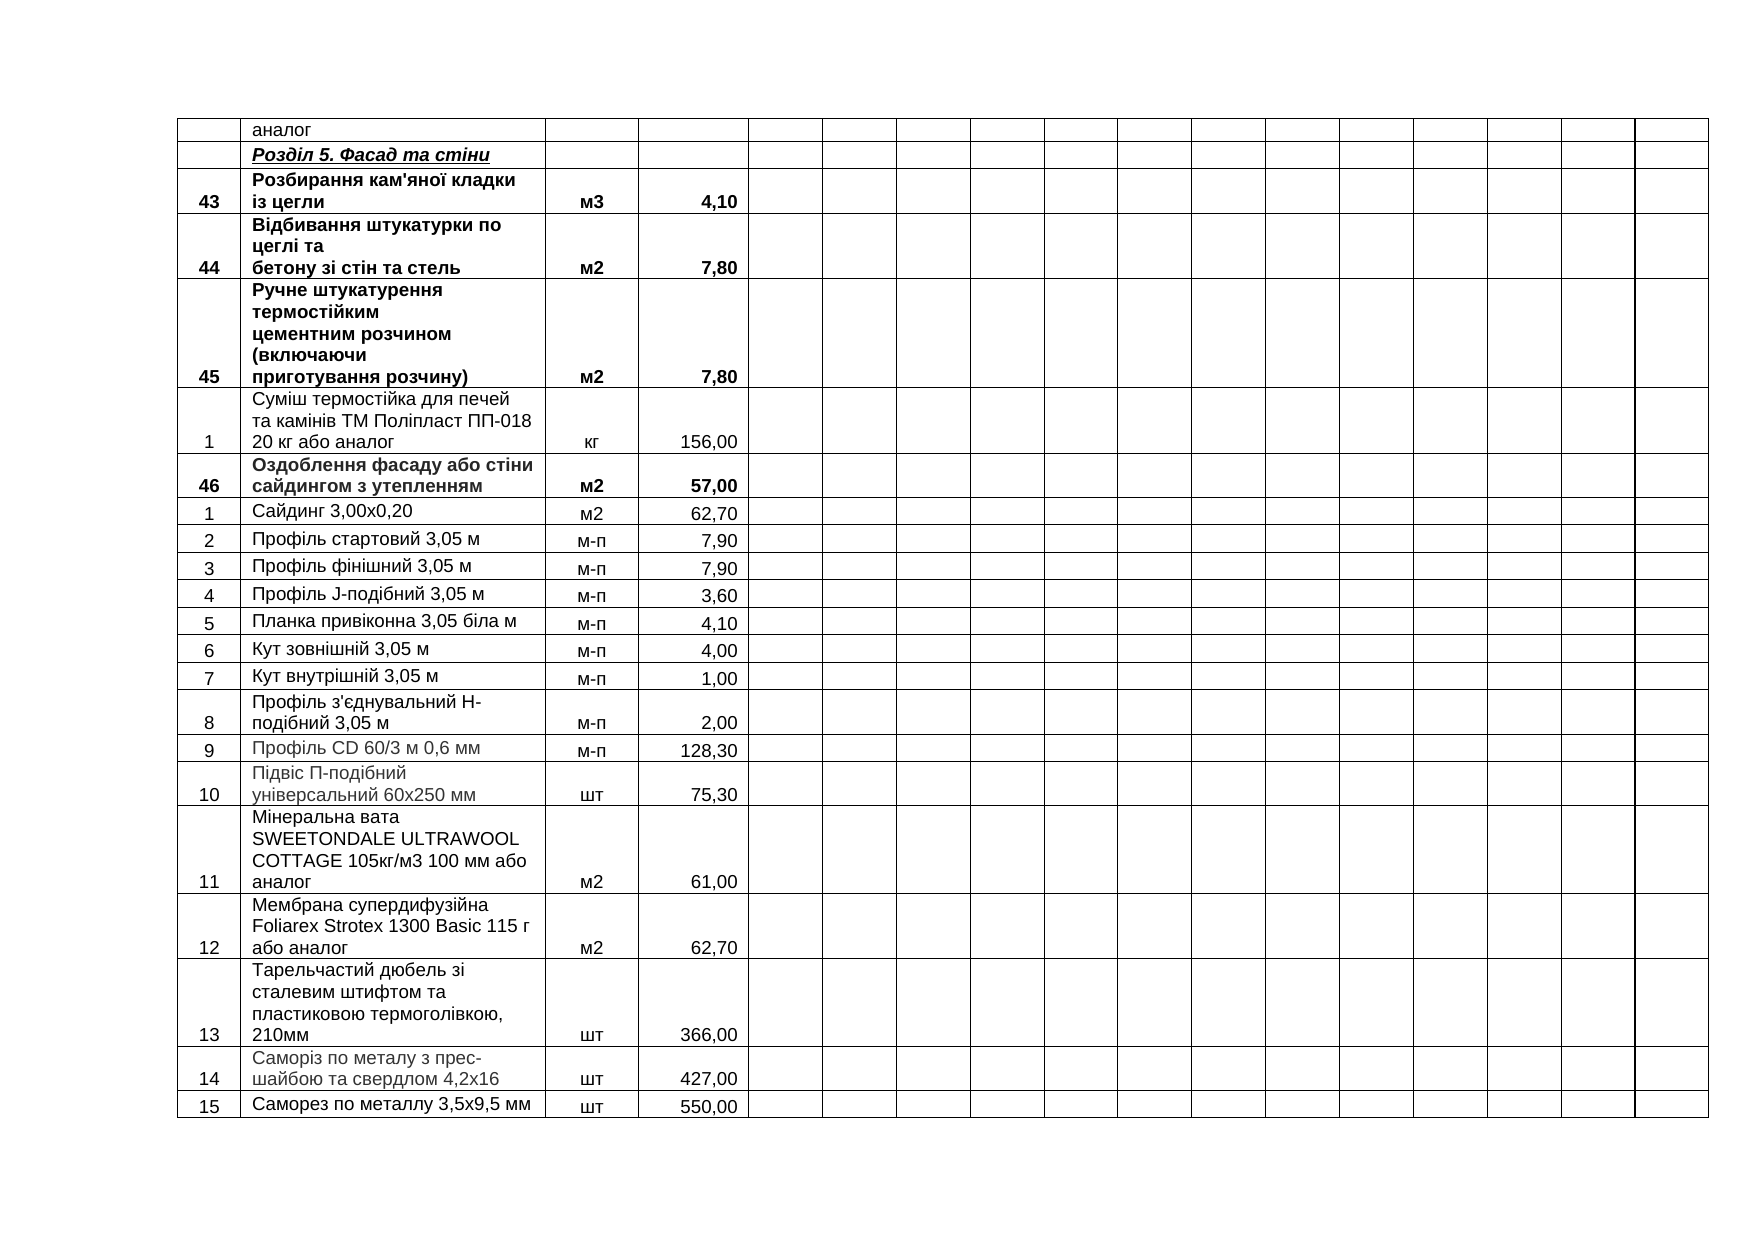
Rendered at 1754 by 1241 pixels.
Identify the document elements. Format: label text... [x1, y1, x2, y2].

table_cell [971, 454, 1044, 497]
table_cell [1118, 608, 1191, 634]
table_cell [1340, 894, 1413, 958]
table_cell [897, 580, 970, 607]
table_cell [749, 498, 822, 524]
table_cell [971, 142, 1044, 168]
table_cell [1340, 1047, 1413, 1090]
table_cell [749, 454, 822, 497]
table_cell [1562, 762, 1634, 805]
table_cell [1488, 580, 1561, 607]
table_cell [1488, 119, 1561, 141]
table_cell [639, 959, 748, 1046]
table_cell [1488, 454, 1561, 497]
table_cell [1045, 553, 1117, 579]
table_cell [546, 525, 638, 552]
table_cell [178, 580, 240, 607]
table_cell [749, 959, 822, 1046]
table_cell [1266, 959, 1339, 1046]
table_cell [1192, 119, 1265, 141]
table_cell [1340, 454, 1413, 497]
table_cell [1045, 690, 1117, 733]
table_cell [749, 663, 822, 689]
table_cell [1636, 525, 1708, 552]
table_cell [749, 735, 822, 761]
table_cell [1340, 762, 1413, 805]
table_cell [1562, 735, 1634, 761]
table_cell [1562, 214, 1634, 278]
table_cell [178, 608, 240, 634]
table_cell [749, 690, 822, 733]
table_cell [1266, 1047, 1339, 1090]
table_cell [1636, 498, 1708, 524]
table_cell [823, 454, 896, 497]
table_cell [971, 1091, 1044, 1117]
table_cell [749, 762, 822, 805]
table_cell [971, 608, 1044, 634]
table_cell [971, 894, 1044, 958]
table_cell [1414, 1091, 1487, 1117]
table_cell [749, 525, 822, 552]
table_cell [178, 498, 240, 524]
table_cell [1340, 119, 1413, 141]
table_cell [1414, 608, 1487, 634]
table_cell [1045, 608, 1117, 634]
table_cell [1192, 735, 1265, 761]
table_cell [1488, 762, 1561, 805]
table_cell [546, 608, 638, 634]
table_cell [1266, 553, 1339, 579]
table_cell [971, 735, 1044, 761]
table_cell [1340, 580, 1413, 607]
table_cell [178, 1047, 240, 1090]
table_cell 7,80 [639, 214, 748, 278]
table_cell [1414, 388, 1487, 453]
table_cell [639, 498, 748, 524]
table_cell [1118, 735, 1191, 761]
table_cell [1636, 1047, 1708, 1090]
table_cell [823, 214, 896, 278]
table_cell 4,10 [639, 169, 748, 212]
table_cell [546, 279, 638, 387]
table_cell кг [546, 119, 638, 141]
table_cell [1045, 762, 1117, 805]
table_cell м3 [546, 169, 638, 212]
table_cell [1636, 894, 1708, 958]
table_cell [241, 119, 545, 141]
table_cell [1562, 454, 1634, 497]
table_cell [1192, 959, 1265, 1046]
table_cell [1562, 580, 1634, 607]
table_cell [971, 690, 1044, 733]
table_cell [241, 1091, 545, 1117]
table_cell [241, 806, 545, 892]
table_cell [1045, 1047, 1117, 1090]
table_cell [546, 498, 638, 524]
table_cell 43 [178, 169, 240, 212]
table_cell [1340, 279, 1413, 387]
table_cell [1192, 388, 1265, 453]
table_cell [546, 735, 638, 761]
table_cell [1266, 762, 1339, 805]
table_cell [897, 214, 970, 278]
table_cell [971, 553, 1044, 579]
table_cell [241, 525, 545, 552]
table_cell [1266, 142, 1339, 168]
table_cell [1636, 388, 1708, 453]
table_cell [1118, 142, 1191, 168]
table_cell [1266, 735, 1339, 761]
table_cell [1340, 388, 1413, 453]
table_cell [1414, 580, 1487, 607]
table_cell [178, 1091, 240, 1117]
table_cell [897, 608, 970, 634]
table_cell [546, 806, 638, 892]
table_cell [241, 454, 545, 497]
table_cell [1118, 119, 1191, 141]
table_cell Розділ 5. Фасад та стіни [241, 142, 545, 168]
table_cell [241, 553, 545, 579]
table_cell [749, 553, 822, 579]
table_cell [1192, 214, 1265, 278]
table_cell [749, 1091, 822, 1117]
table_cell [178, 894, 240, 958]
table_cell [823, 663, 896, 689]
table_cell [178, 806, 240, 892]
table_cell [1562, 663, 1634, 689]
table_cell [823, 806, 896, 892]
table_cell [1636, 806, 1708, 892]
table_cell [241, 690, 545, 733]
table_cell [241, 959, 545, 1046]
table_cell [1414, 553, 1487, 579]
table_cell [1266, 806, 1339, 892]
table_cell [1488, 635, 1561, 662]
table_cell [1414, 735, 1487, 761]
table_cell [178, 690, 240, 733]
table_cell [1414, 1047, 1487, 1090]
table_cell [1562, 119, 1634, 141]
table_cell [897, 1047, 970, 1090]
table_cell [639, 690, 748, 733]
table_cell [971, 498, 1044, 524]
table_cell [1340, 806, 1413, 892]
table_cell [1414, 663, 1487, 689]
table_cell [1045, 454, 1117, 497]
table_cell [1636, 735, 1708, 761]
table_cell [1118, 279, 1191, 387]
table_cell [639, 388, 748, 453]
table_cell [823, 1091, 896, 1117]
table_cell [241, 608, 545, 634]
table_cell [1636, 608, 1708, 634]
table_cell [749, 214, 822, 278]
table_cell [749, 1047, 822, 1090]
table_cell [1192, 169, 1265, 212]
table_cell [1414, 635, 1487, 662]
table_cell Ручне штукатурення термостійким цементним розчином (включаючи приготування розчину) [241, 279, 545, 387]
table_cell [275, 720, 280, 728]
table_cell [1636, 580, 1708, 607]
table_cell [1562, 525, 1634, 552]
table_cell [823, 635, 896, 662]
table_cell [1488, 214, 1561, 278]
table_cell [546, 142, 638, 168]
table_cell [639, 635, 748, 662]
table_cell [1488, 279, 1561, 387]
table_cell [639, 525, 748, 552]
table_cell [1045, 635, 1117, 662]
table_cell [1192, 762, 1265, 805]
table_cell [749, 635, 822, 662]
table_cell м2 [546, 214, 638, 278]
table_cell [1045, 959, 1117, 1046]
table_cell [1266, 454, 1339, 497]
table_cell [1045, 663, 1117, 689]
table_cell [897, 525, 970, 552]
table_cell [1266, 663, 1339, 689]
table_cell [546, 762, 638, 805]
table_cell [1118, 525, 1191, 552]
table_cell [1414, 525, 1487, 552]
table_cell [1414, 214, 1487, 278]
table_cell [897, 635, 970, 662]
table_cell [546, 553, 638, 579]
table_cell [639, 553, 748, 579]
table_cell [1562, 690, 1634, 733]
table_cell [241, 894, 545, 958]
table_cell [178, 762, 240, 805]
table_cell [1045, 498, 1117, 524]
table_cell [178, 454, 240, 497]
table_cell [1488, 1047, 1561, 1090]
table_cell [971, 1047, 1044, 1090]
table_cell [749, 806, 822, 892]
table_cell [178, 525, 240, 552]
table_cell [1636, 119, 1708, 141]
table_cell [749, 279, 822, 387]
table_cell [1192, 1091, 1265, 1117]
table_cell [1045, 142, 1117, 168]
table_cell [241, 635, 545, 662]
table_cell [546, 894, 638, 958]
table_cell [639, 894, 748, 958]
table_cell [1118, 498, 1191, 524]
table_cell [1266, 214, 1339, 278]
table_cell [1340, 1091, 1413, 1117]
table_cell [971, 214, 1044, 278]
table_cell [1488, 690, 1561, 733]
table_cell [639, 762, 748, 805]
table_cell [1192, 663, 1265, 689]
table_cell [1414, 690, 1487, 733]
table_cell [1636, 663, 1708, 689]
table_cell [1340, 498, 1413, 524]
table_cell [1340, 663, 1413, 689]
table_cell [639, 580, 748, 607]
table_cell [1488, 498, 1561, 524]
table_cell [1562, 169, 1634, 212]
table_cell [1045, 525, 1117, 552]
table_cell [1414, 119, 1487, 141]
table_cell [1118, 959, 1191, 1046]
table_cell [1266, 119, 1339, 141]
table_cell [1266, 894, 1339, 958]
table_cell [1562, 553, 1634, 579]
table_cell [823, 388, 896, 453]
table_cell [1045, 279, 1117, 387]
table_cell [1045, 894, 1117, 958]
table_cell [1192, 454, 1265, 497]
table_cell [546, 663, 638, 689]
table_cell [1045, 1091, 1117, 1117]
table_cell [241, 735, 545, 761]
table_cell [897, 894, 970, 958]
table_cell [1636, 169, 1708, 212]
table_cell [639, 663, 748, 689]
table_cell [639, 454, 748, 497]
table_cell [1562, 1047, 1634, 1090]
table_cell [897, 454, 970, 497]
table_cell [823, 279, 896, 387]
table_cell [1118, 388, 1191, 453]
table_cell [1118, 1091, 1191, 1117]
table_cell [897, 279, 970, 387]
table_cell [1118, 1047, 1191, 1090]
table_cell 100,00 [639, 119, 748, 141]
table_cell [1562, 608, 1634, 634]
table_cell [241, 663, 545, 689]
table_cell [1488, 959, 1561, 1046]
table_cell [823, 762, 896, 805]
table_cell [749, 119, 822, 141]
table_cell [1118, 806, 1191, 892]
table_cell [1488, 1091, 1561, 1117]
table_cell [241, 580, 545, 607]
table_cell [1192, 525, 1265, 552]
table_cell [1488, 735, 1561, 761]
table_cell [1488, 169, 1561, 212]
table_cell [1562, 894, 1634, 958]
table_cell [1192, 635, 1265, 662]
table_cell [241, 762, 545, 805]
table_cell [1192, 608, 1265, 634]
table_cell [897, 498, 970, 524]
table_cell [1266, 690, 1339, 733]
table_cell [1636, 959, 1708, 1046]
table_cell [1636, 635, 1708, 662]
table_cell [1488, 142, 1561, 168]
table_cell [823, 119, 896, 141]
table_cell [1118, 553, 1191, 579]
table_cell 45 [178, 279, 240, 387]
table_cell [1636, 214, 1708, 278]
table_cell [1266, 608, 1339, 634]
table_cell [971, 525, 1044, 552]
table_cell [1266, 169, 1339, 212]
table_cell [1340, 142, 1413, 168]
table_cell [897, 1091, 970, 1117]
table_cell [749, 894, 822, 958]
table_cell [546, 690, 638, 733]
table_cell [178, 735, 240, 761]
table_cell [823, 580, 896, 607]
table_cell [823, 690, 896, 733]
table_cell 44 [178, 214, 240, 278]
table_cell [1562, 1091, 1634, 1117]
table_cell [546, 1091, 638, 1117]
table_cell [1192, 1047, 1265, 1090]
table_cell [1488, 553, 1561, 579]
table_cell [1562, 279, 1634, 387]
table_cell [1118, 214, 1191, 278]
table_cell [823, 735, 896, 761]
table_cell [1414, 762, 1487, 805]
table_cell [1340, 214, 1413, 278]
table_cell [897, 142, 970, 168]
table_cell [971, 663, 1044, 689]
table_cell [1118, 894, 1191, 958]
table_cell 4 [178, 119, 240, 141]
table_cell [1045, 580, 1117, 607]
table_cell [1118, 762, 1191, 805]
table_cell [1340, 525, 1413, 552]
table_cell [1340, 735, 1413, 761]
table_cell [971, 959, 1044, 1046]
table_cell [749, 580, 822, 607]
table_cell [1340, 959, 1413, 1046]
table_cell [1192, 142, 1265, 168]
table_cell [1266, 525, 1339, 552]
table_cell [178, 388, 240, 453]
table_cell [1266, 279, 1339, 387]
table_cell [639, 142, 748, 168]
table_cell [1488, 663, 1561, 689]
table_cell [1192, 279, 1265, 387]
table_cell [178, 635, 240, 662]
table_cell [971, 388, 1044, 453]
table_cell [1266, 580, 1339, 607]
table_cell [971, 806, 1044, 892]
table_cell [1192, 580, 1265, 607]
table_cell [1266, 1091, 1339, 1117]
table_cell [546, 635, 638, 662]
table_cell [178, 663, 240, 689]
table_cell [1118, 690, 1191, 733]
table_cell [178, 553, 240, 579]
table_cell [178, 142, 240, 168]
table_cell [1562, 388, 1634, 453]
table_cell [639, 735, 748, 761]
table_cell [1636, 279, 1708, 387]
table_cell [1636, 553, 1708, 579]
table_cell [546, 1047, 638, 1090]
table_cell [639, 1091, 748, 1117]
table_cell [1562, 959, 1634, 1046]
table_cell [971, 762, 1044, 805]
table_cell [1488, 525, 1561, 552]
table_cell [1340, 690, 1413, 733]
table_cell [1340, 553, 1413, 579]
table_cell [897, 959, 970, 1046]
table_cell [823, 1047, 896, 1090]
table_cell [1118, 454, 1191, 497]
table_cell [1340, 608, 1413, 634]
table_cell [1414, 169, 1487, 212]
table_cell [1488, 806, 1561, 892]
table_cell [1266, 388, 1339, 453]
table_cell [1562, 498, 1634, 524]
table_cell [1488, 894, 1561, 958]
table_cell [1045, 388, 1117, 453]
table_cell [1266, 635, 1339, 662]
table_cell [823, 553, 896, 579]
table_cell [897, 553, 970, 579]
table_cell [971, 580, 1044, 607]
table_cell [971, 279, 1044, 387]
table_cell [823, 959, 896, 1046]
table_cell [1414, 142, 1487, 168]
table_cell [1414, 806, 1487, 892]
table_cell [1118, 169, 1191, 212]
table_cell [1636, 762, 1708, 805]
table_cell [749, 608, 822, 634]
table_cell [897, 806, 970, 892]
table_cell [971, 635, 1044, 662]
table_cell [1045, 119, 1117, 141]
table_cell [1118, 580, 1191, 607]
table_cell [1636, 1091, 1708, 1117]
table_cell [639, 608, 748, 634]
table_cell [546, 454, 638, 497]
table_cell Відбивання штукатурки по цеглі та бетону зі стін та стель [241, 214, 545, 278]
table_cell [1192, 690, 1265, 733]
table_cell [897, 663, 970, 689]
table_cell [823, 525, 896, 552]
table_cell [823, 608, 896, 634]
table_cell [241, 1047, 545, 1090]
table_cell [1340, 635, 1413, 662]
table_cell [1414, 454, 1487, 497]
table_cell [897, 169, 970, 212]
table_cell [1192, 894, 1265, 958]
table_cell [971, 169, 1044, 212]
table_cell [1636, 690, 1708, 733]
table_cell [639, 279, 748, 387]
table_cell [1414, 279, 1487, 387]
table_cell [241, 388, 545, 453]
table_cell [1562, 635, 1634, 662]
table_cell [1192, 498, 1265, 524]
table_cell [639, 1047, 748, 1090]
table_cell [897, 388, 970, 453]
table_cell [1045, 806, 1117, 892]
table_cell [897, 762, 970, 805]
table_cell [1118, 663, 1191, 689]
table_cell [823, 169, 896, 212]
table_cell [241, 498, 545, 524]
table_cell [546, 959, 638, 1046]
table_cell [823, 142, 896, 168]
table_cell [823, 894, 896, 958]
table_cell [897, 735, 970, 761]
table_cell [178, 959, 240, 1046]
table_cell [749, 142, 822, 168]
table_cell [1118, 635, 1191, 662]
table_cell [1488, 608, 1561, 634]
table_cell [1636, 142, 1708, 168]
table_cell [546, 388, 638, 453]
table_cell [1340, 169, 1413, 212]
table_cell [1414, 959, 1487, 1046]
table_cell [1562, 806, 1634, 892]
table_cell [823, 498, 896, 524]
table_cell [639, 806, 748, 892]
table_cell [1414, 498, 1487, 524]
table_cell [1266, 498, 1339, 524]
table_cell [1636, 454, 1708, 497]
table_cell [1045, 214, 1117, 278]
table_cell [897, 119, 970, 141]
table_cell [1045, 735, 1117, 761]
table_cell [1045, 169, 1117, 212]
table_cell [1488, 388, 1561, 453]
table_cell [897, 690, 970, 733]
table_cell [749, 169, 822, 212]
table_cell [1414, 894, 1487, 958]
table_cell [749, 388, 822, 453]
table_cell [1562, 142, 1634, 168]
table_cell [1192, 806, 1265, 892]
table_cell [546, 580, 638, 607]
table_cell [971, 119, 1044, 141]
table_cell Розбирання кам'яної кладки із цегли [241, 169, 545, 212]
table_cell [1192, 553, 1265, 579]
